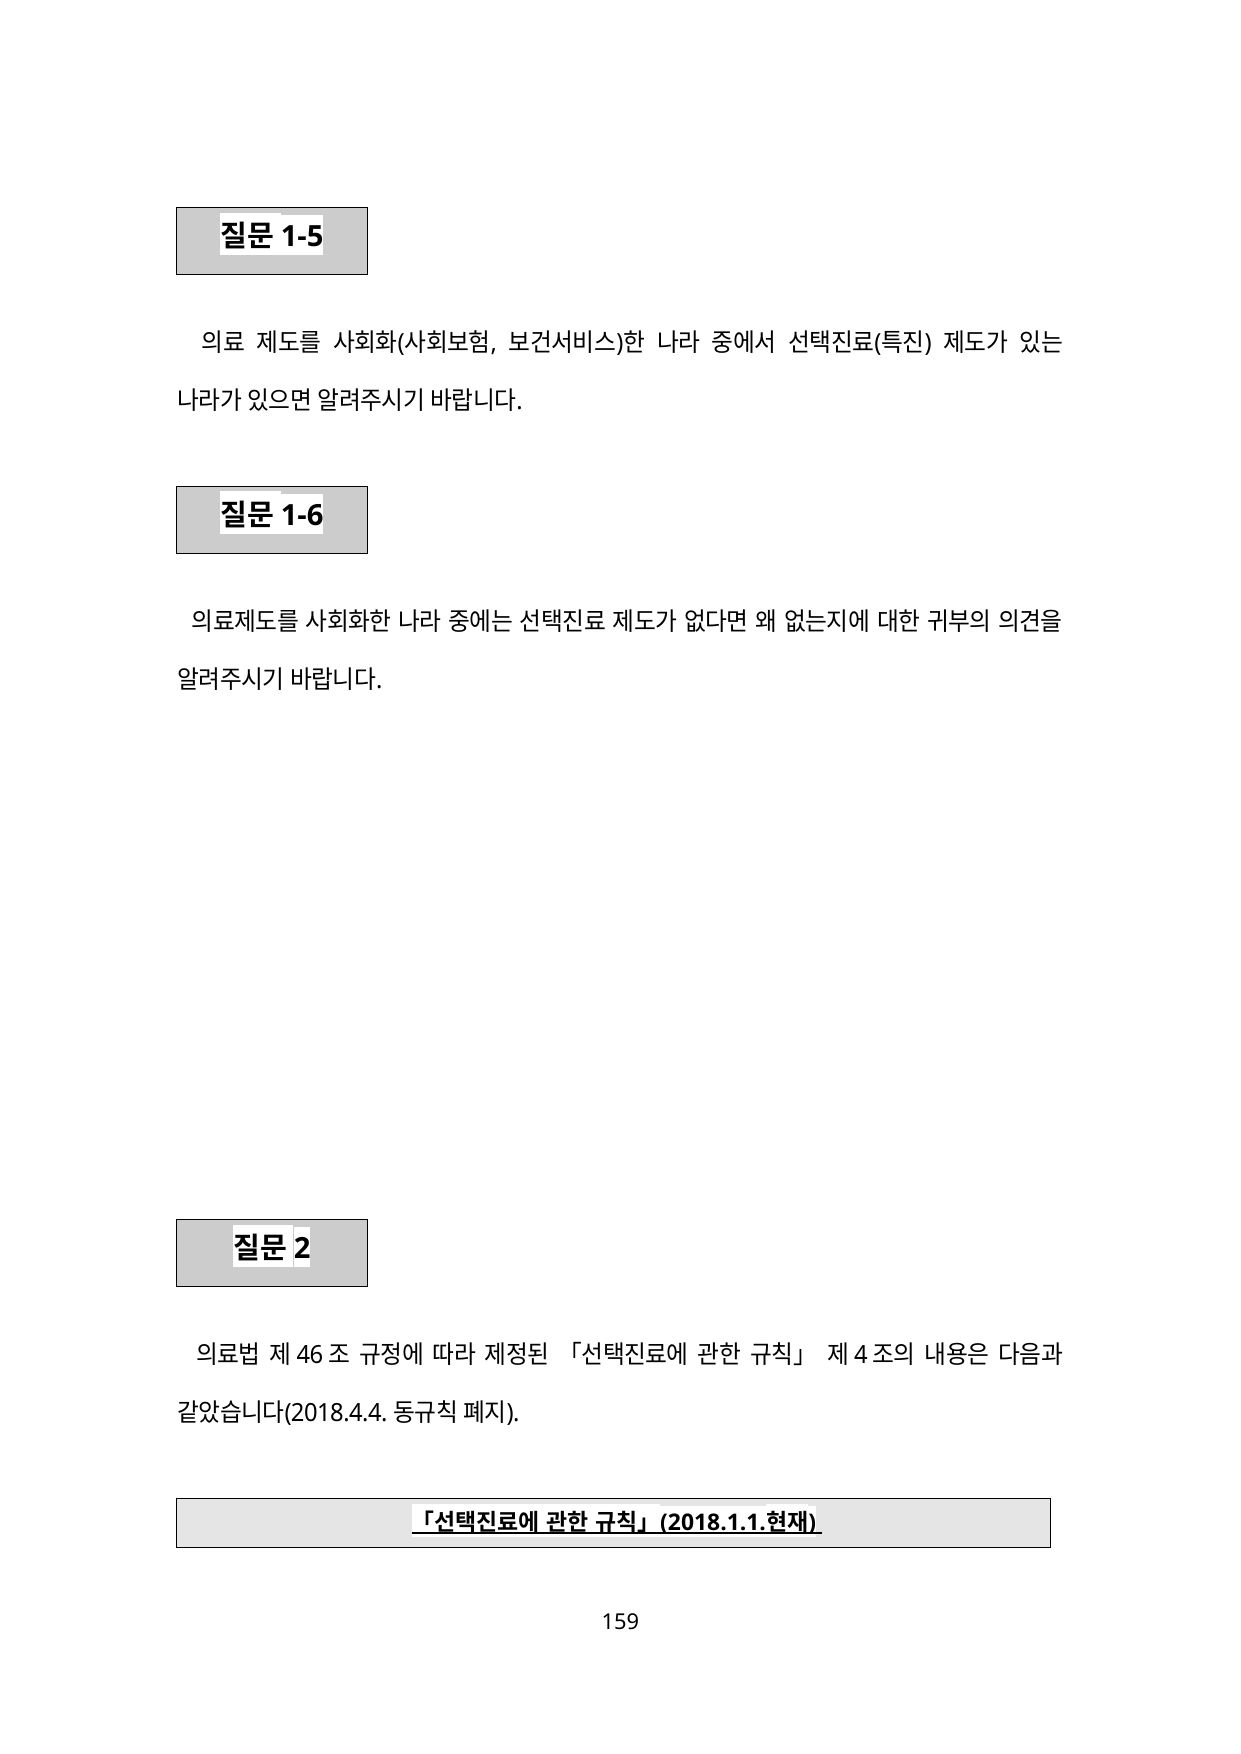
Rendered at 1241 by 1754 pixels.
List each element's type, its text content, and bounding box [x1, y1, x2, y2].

text 의료제도를 사회화한 나라 중에는 선택진료 제도가 없다면 왜 없는지에 대한 귀부의 의견을 알려주시기 바랍니다. [169, 599, 1071, 695]
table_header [177, 1499, 1050, 1547]
table_header 질문 2 [177, 1220, 367, 1286]
table_header 질문 1-5 [177, 208, 367, 274]
text 의료법 제46조 규정에 따라 제정된 「선택진료에 관한 규칙」 제4조의 내용은 다음과 같았습니다(2018.4.4. 동규칙 폐지). [169, 1332, 1071, 1428]
table_header 질문 1-6 [177, 487, 367, 553]
text 의료 제도를 사회화(사회보험, 보건서비스)한 나라 중에서 선택진료(특진) 제도가 있는 나라가 있으면 알려주시기 바랍니다. [169, 320, 1071, 416]
